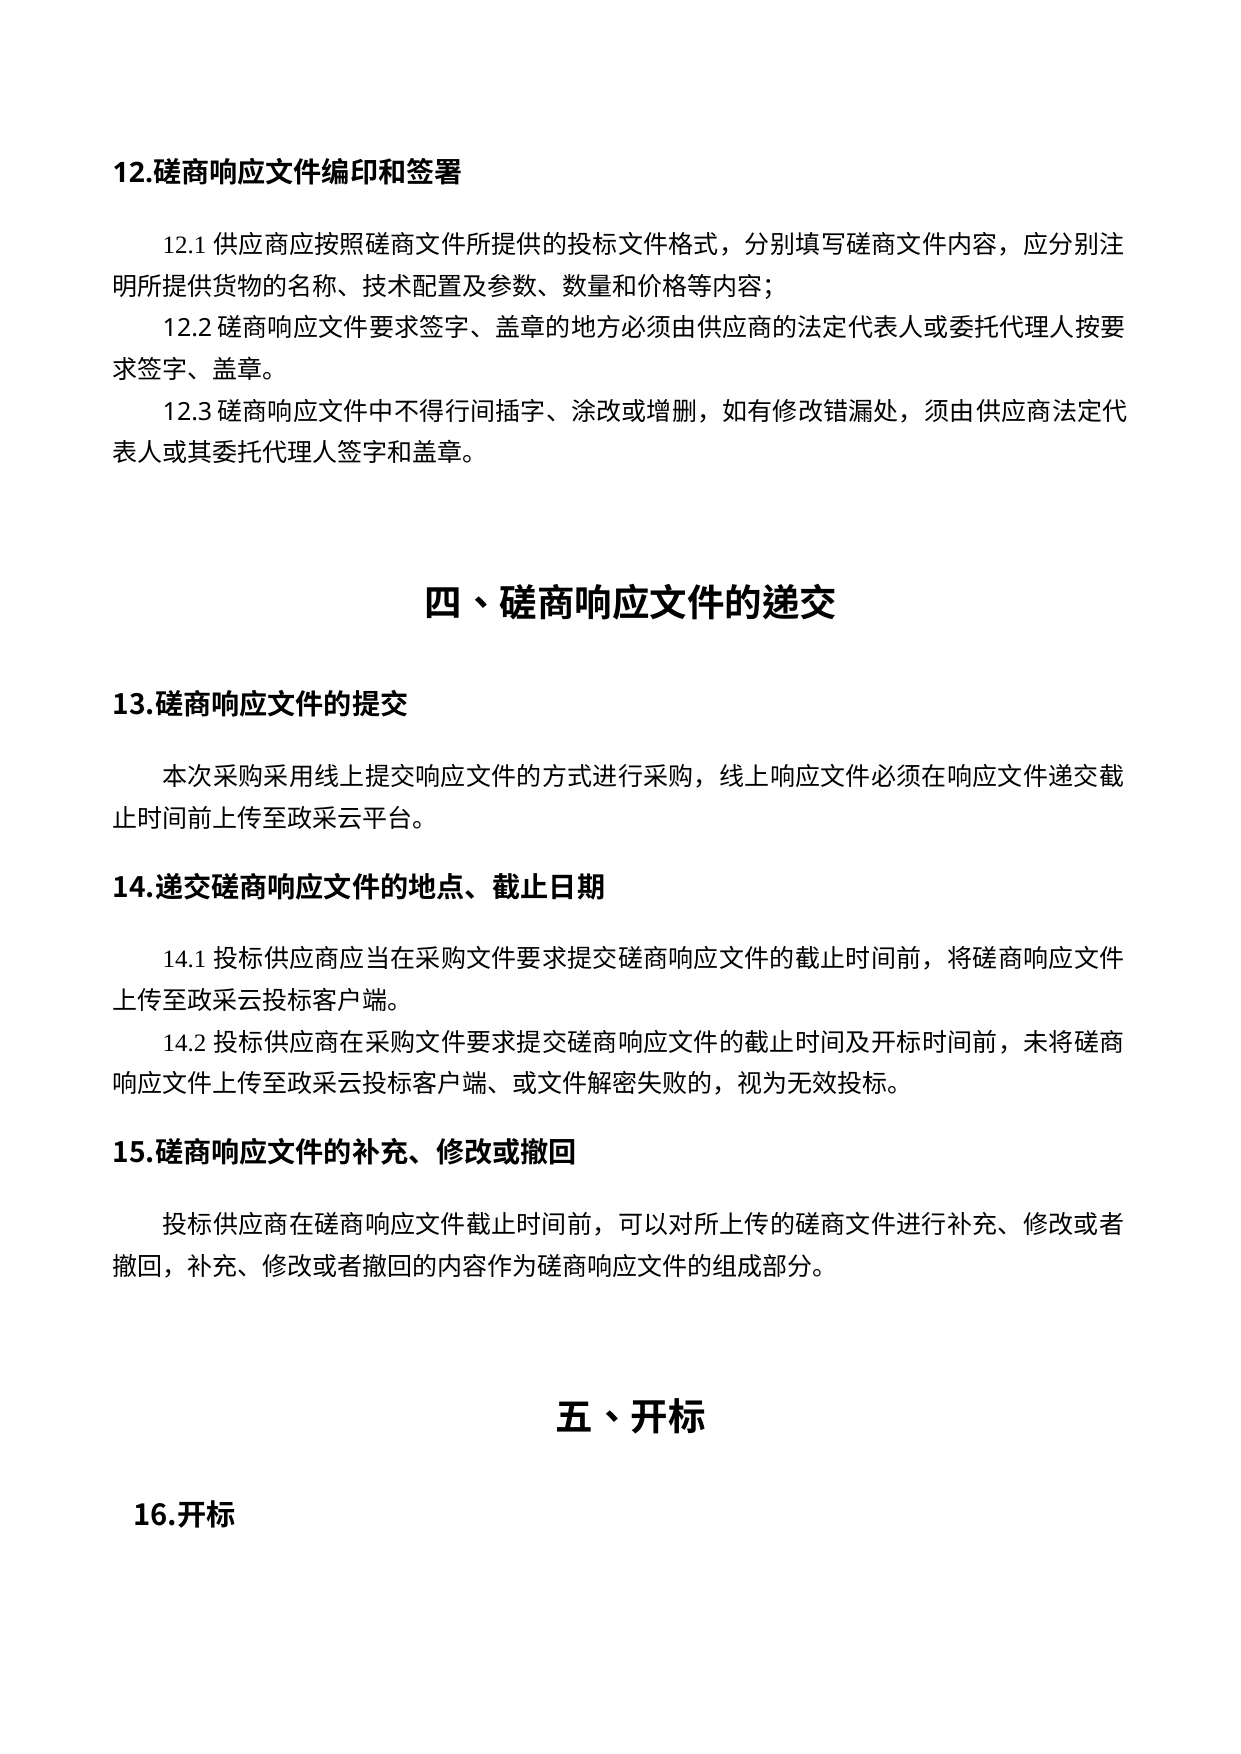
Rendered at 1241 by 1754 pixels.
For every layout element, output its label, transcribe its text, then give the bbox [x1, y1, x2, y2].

text 12.磋商响应文件编印和签署 [112, 150, 1128, 191]
title 五、开标 [112, 1390, 1128, 1441]
title 四、磋商响应文件的递交 [112, 576, 1128, 627]
text 12.1 供应商应按照磋商文件所提供的投标文件格式，分别填写磋商文件内容，应分别注明所提供货物的名称、技术配置及参数、数量和价格等内容； [112, 220, 1128, 303]
text 14.1 投标供应商应当在采购文件要求提交磋商响应文件的截止时间前，将磋商响应文件上传至政采云投标客户端。 [112, 934, 1128, 1018]
text 投标供应商在磋商响应文件截止时间前，可以对所上传的磋商文件进行补充、修改或者撤回，补充、修改或者撤回的内容作为磋商响应文件的组成部分。 [112, 1200, 1128, 1283]
text 12.3磋商响应文件中不得行间插字、涂改或增删，如有修改错漏处，须由供应商法定代表人或其委托代理人签字和盖章。 [112, 387, 1128, 470]
text 13.磋商响应文件的提交 [112, 682, 1128, 723]
text 14.递交磋商响应文件的地点、截止日期 [112, 864, 1128, 905]
text 14.2 投标供应商在采购文件要求提交磋商响应文件的截止时间及开标时间前，未将磋商响应文件上传至政采云投标客户端、或文件解密失败的，视为无效投标。 [112, 1018, 1128, 1101]
text 12.2磋商响应文件要求签字、盖章的地方必须由供应商的法定代表人或委托代理人按要求签字、盖章。 [112, 303, 1128, 387]
text 本次采购采用线上提交响应文件的方式进行采购，线上响应文件必须在响应文件递交截止时间前上传至政采云平台。 [112, 752, 1128, 835]
title 16.开标 [112, 1491, 1128, 1534]
text 15.磋商响应文件的补充、修改或撤回 [112, 1130, 1128, 1171]
